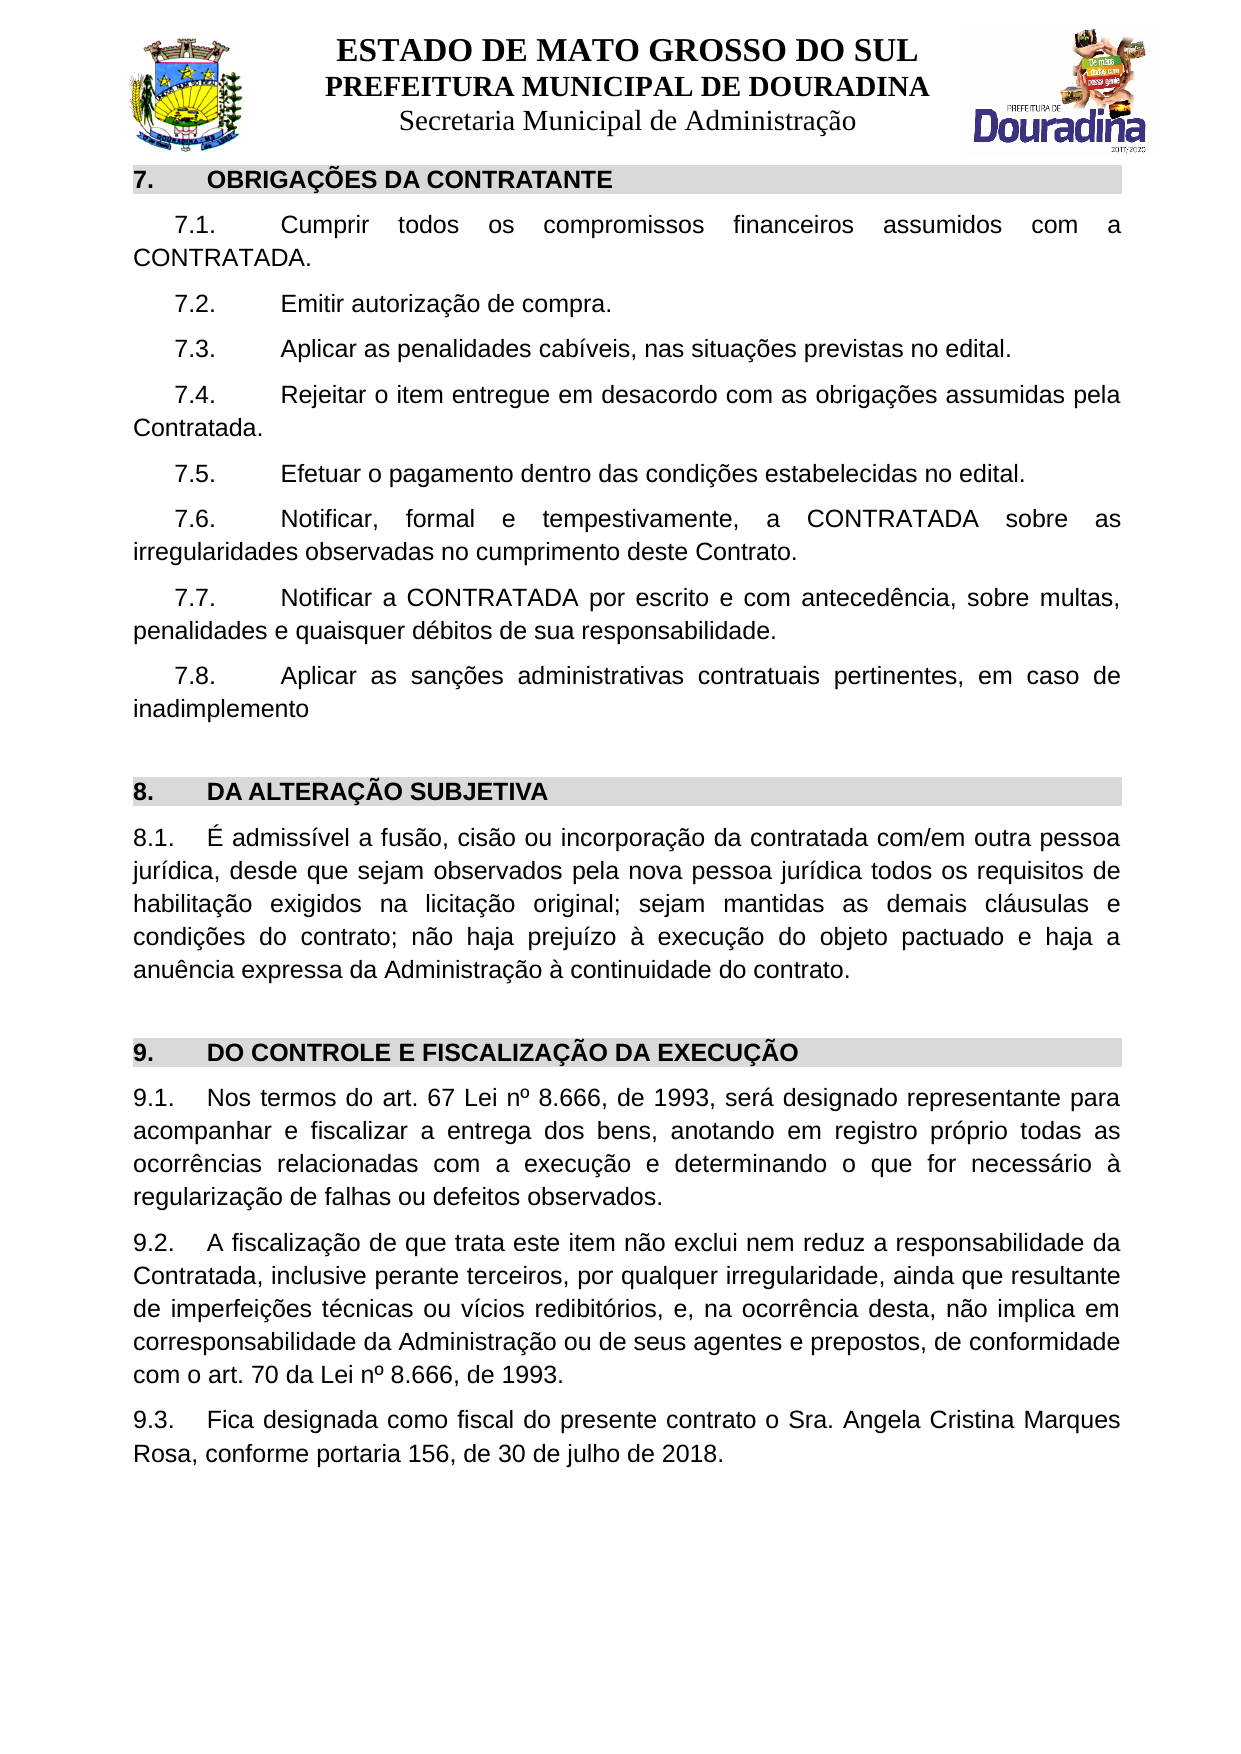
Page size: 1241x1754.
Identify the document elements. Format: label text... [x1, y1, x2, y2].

text Aplicar as penalidades cabíveis, nas situações previstas no edital. [133, 334, 1122, 363]
list Fica designada como fiscal do presente contrato o Sra. Angela Cristina Marques Rosa, conforme portaria 156, de 30 de julho de 2018. [133, 1406, 1122, 1467]
text DA ALTERAÇÃO SUBJETIVA [133, 777, 1122, 806]
text DO CONTROLE E FISCALIZAÇÃO DA EXECUÇÃO [133, 1038, 1122, 1067]
text Aplicar as sanções administrativas contratuais pertinentes, em caso de inadimplemento [133, 661, 1122, 723]
text Cumprir todos os compromissos financeiros assumidos com a CONTRATADA. [133, 210, 1122, 272]
text Notificar a CONTRATADA por escrito e com antecedência, sobre multas, penalidades e quaisquer débitos de sua responsabilidade. [133, 583, 1122, 644]
list A fiscalização de que trata este item não exclui nem reduz a responsabilidade da Contratada, inclusive perante terceiros, por qualquer irregularidade, ainda que resultante de imperfeições técnicas ou vícios redibitórios, e, na ocorrência desta, não implica em corresponsabilidade da Administração ou de seus agentes e prepostos, de conformidade com o art. 70 da Lei nº 8.666, de 1993. [133, 1228, 1122, 1389]
text OBRIGAÇÕES DA CONTRATANTE [133, 165, 1122, 194]
picture [963, 25, 1156, 156]
text É admissível a fusão, cisão ou incorporação da contratada com/em outra pessoa jurídica, desde que sejam observados pela nova pessoa jurídica todos os requisitos de habilitação exigidos na licitação original; sejam mantidas as demais cláusulas e condições do contrato; não haja prejuízo à execução do objeto pactuado e haja a anuência expressa da Administração à continuidade do contrato. [133, 823, 1122, 983]
text Notificar, formal e tempestivamente, a CONTRATADA sobre as irregularidades observadas no cumprimento deste Contrato. [133, 504, 1122, 566]
text Efetuar o pagamento dentro das condições estabelecidas no edital. [133, 458, 1122, 487]
text Rejeitar o item entregue em desacordo com as obrigações assumidas pela Contratada. [133, 380, 1122, 442]
text Emitir autorização de compra. [133, 289, 1122, 318]
list Nos termos do art. 67 Lei nº 8.666, de 1993, será designado representante para acompanhar e fiscalizar a entrega dos bens, anotando em registro próprio todas as ocorrências relacionadas com a execução e determinando o que for necessário à regularização de falhas ou defeitos observados. [133, 1083, 1122, 1211]
picture [119, 25, 251, 162]
